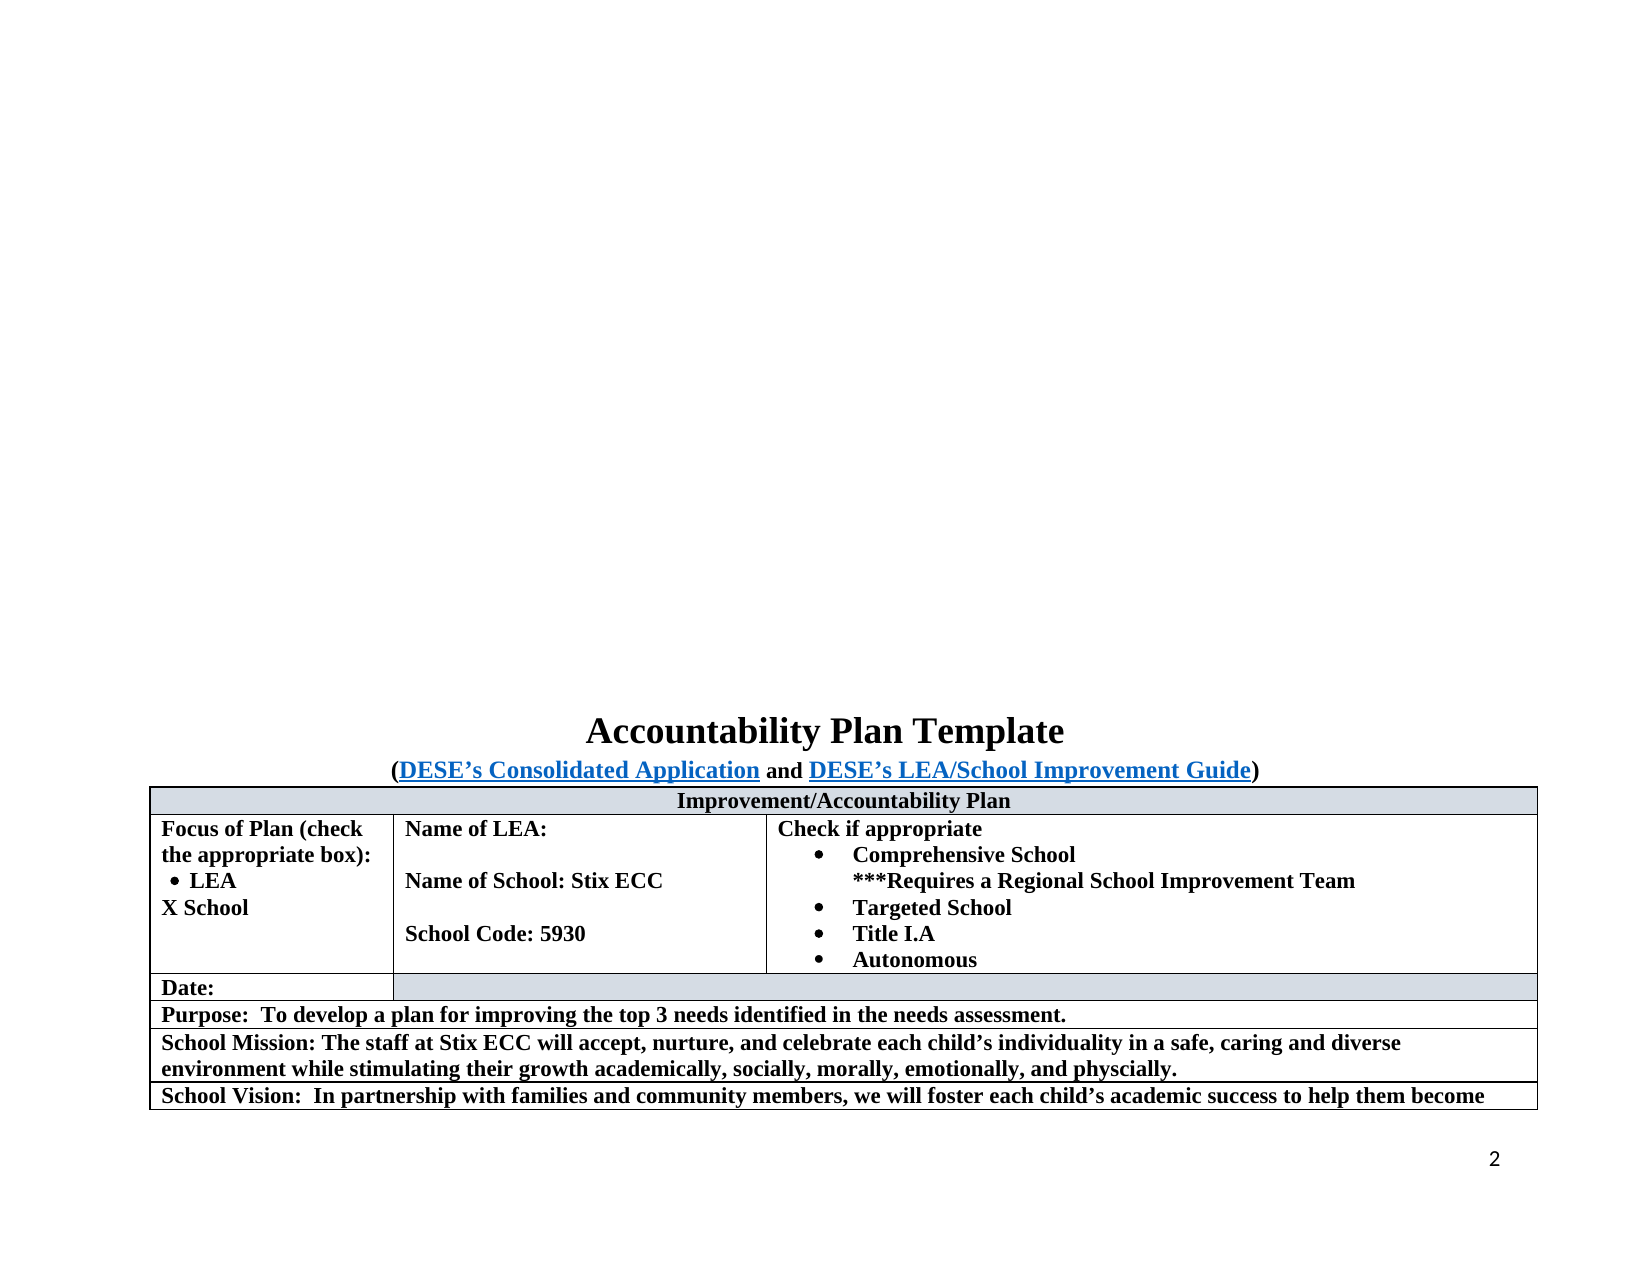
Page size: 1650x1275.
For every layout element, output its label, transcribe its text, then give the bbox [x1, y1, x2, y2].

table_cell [151, 1083, 1537, 1109]
table_cell Focus of Plan (check the appropriate box): LEA X School [151, 815, 393, 973]
table_cell School Mission: The staff at Stix ECC will accept, nurture, and celebrate each child’s individuality in a safe, caring and diverse environment while stimulating their growth academically, socially, morally, emotionally, and physcially. [151, 1029, 1537, 1081]
table_cell Check if appropriate Comprehensive School ***Requires a Regional School Improvement Team Targeted School Title I.A Autonomous [767, 815, 1537, 973]
table_cell Date: [151, 974, 393, 1000]
table_cell Purpose: To develop a plan for improving the top 3 needs identified in the needs assessment. [151, 1001, 1537, 1028]
table_cell [394, 974, 1537, 1000]
text (DESE’s Consolidated Application and DESE’s LEA/School Improvement Guide) [150, 755, 1500, 784]
text Accountability Plan Template [150, 709, 1500, 752]
table_cell Name of LEA: Name of School: Stix ECC School Code: 5930 [394, 815, 766, 973]
table_header Improvement/Accountability Plan [151, 788, 1537, 814]
